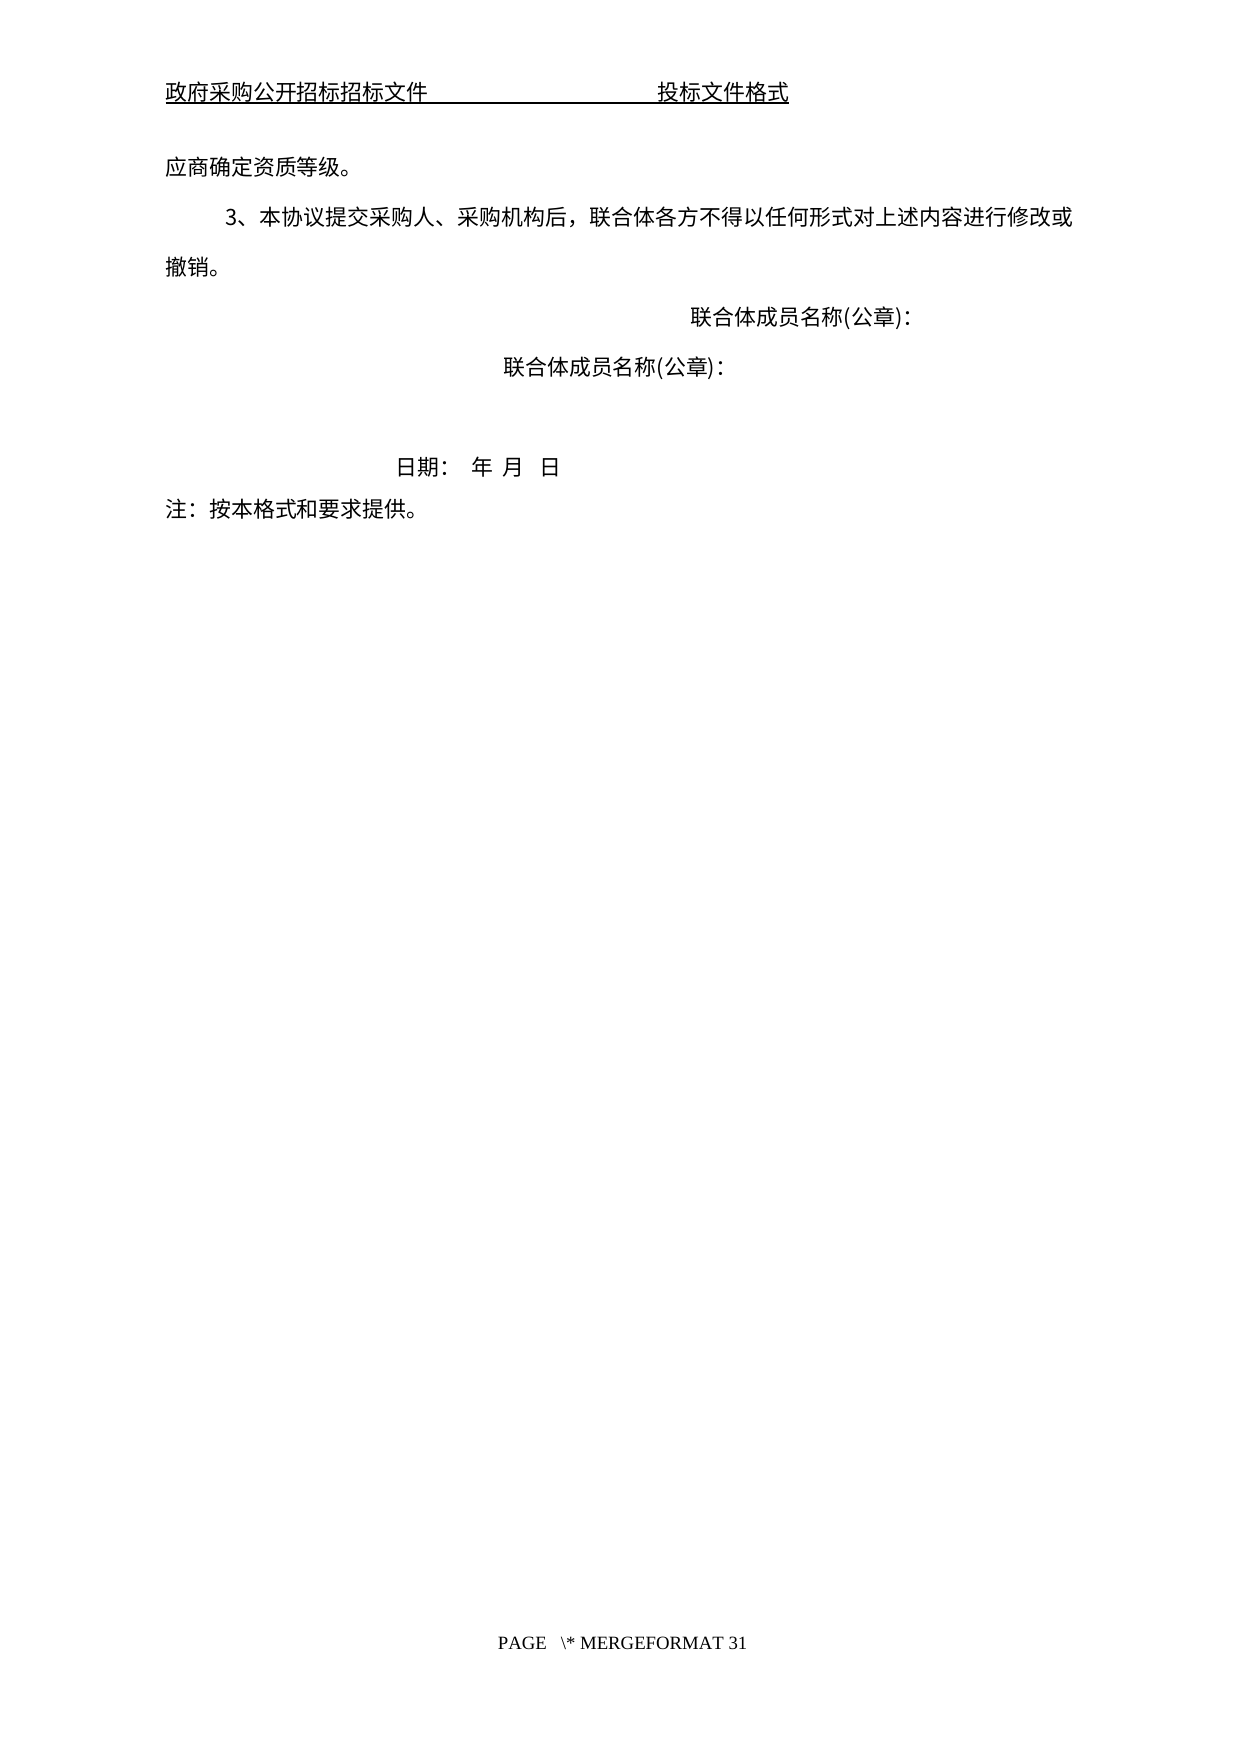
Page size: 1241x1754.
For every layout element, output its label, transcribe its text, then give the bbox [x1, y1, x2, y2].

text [165, 136, 1075, 186]
text 日期： 年 月 日 [165, 436, 1075, 486]
subtitle 联合体成员名称(公章)： [165, 336, 1075, 386]
text 3、本协议提交采购人、采购机构后，联合体各方不得以任何形式对上述内容进行修改或撤销。 [165, 186, 1075, 286]
text 联合体成员名称(公章)： [165, 286, 1075, 336]
subtitle 注：按本格式和要求提供。 [165, 486, 1075, 525]
